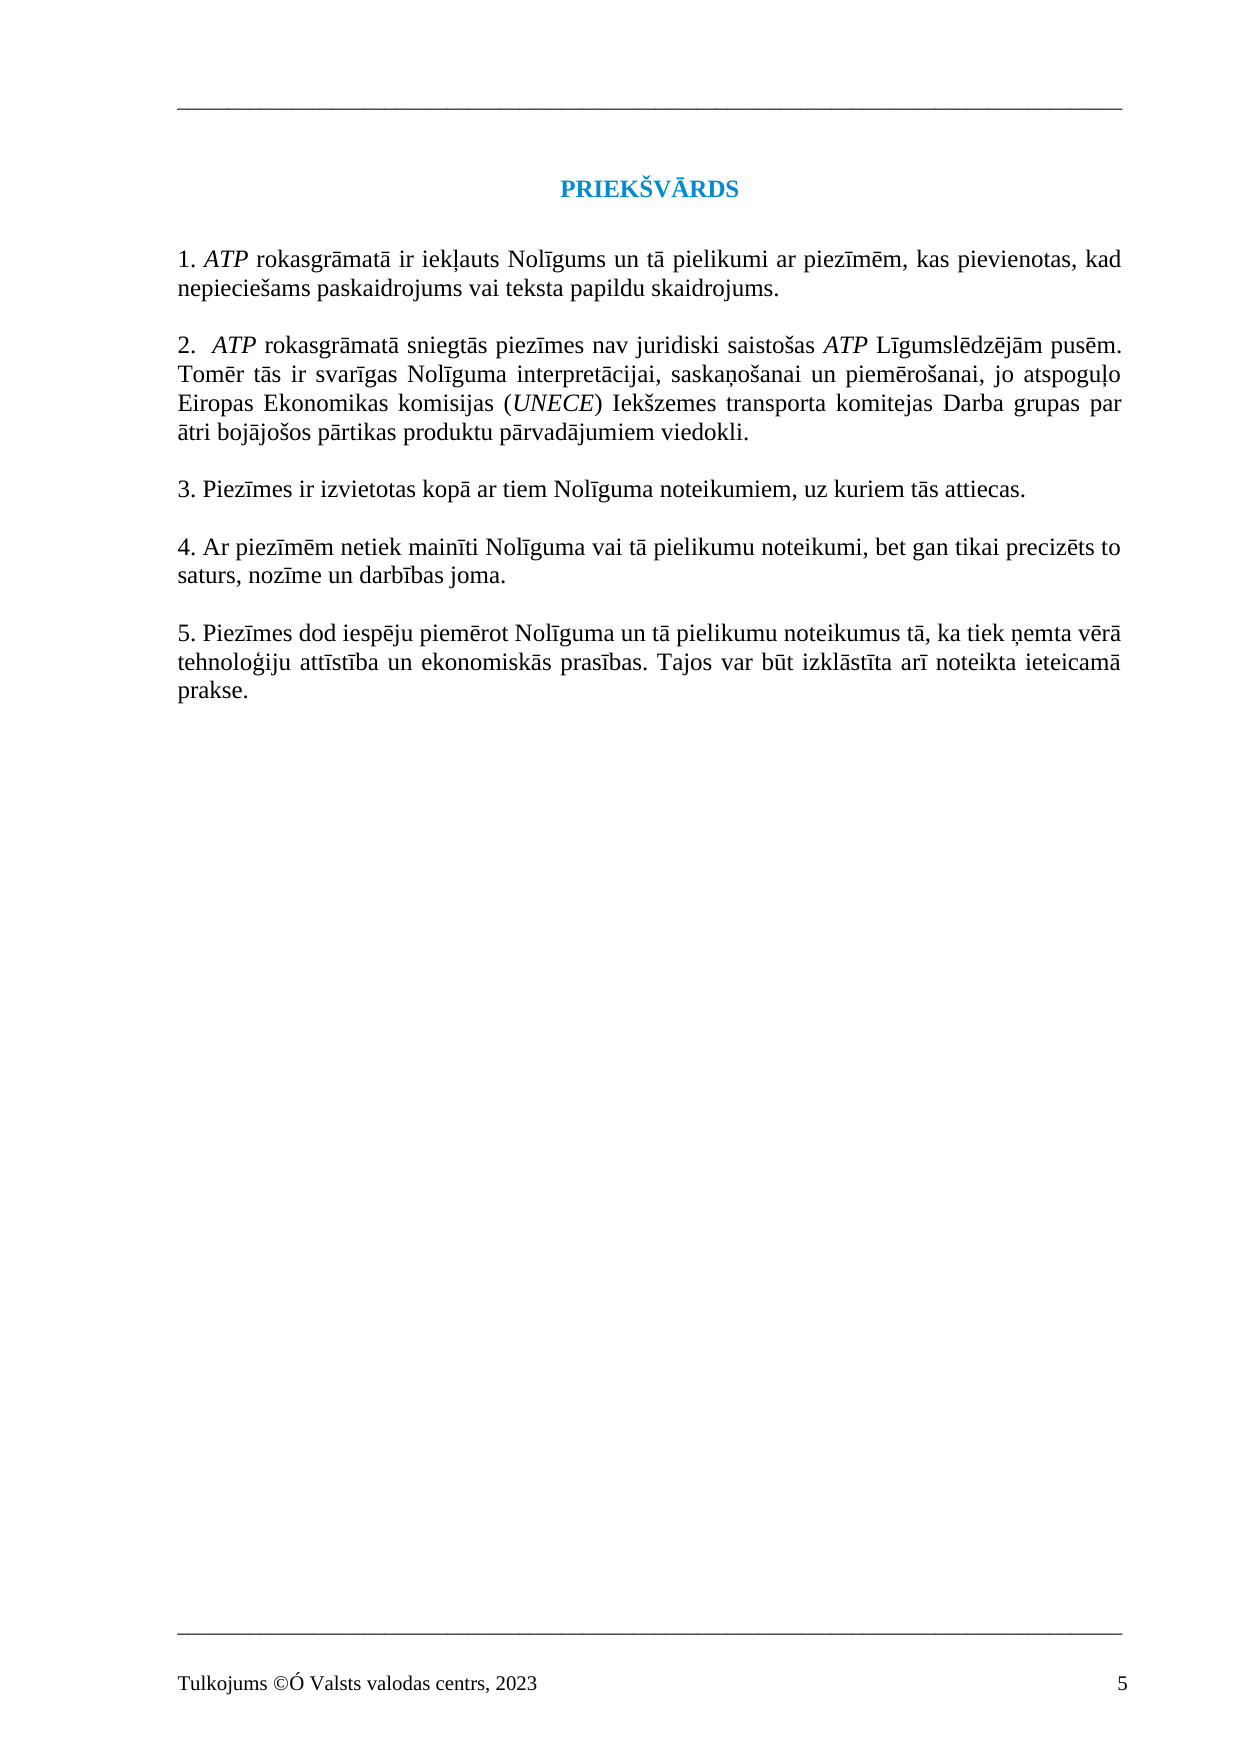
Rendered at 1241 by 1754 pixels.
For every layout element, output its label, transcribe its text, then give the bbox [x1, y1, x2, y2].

text 3. Piezīmes ir izvietotas kopā ar tiem Nolīguma noteikumiem, uz kuriem tās attiecas. [177, 474, 1122, 503]
text 1. ATP rokasgrāmatā ir iekļauts Nolīgums un tā pielikumi ar piezīmēm, kas pievienotas, kad nepieciešams paskaidrojums vai teksta papildu skaidrojums. [177, 244, 1122, 302]
text 2. ATP rokasgrāmatā sniegtās piezīmes nav juridiski saistošas ATP Līgumslēdzējām pusēm. Tomēr tās ir svarīgas Nolīguma interpretācijai, saskaņošanai un piemērošanai, jo atspoguļo Eiropas Ekonomikas komisijas (UNECE) Iekšzemes transporta komitejas Darba grupas par ātri bojājošos pārtikas produktu pārvadājumiem viedokli. [177, 331, 1122, 446]
text 5. Piezīmes dod iespēju piemērot Nolīguma un tā pielikumu noteikumus tā, ka tiek ņemta vērā tehnoloģiju attīstība un ekonomiskās prasības. Tajos var būt izklāstīta arī noteikta ieteicamā prakse. [177, 618, 1122, 704]
text 4. Ar piezīmēm netiek mainīti Nolīguma vai tā pielikumu noteikumi, bet gan tikai precizēts to saturs, nozīme un darbības joma. [177, 532, 1122, 589]
subtitle PRIEKŠVĀRDS [177, 174, 1122, 203]
